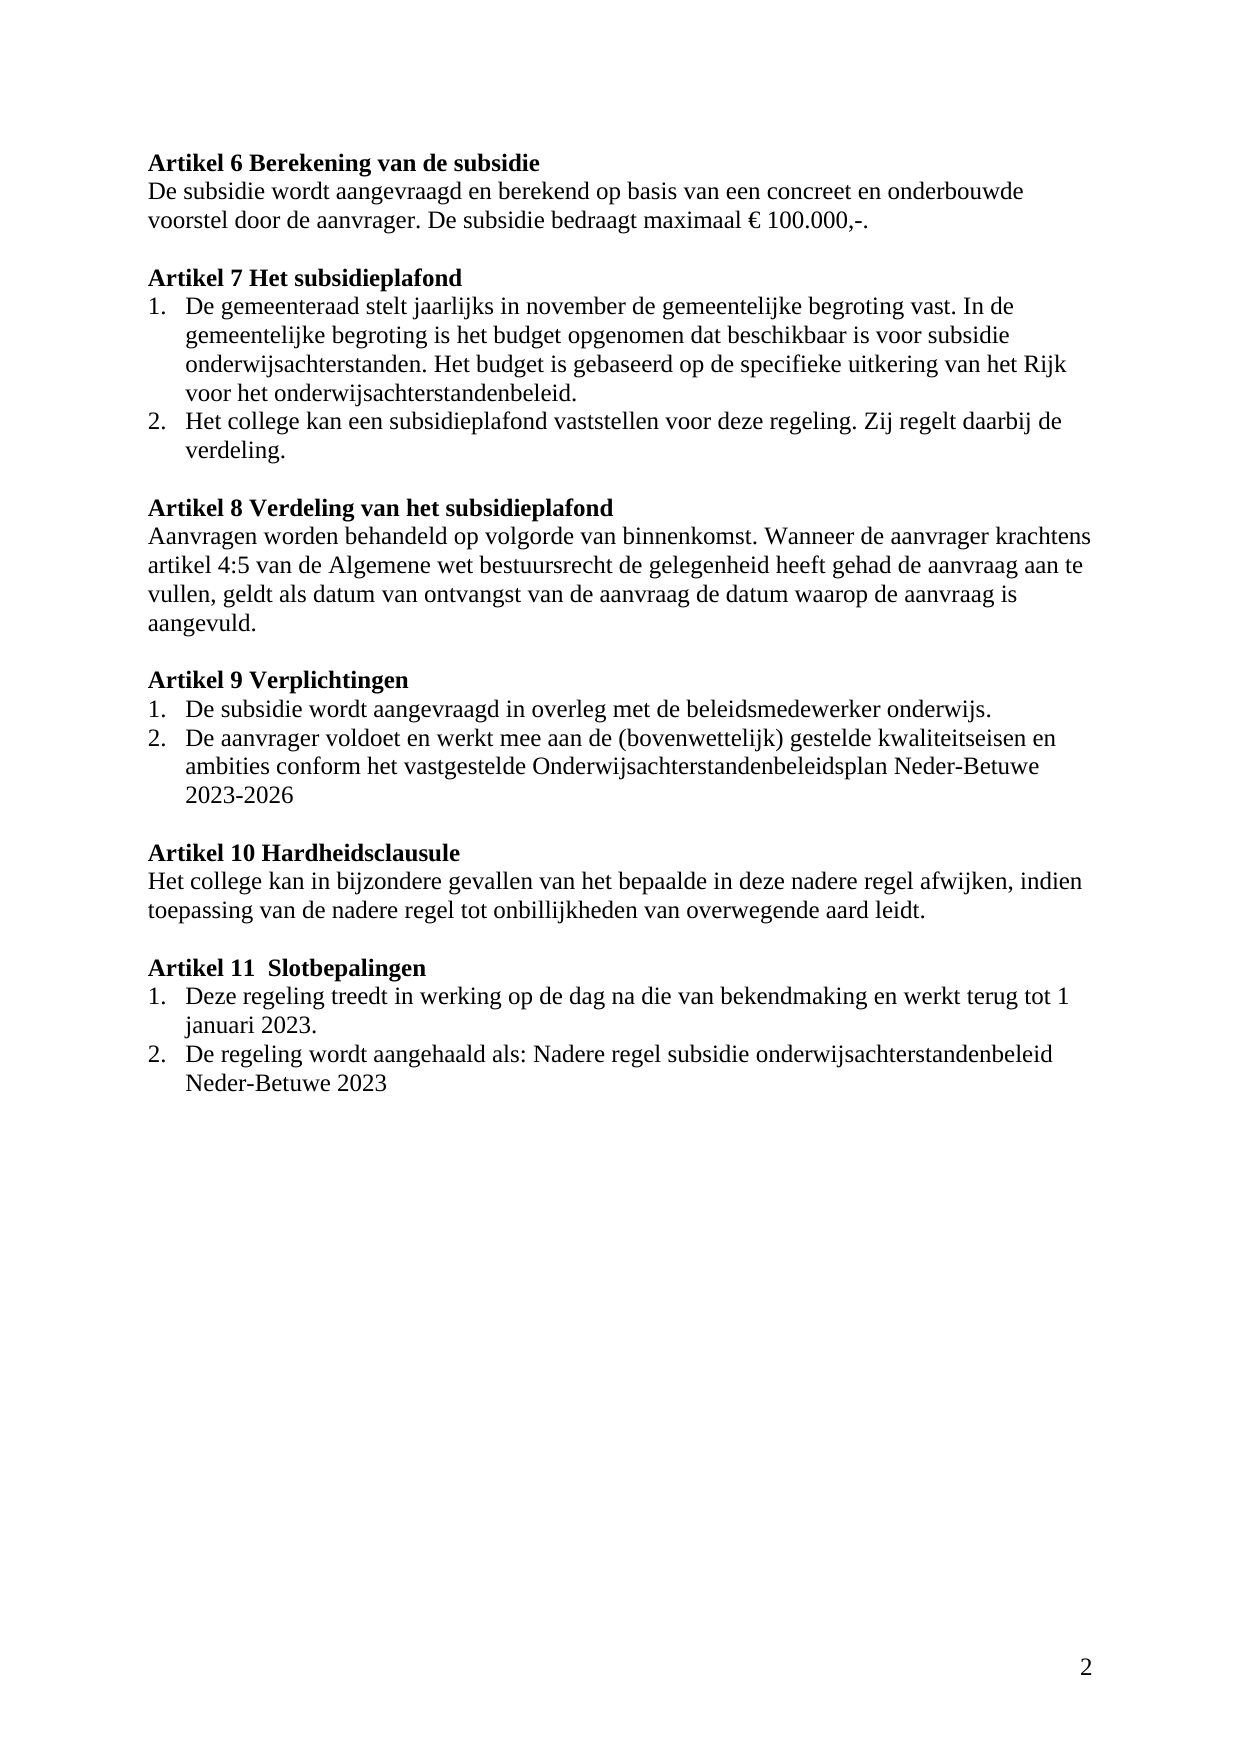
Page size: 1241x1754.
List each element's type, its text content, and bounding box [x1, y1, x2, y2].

text Artikel 10 Hardheidsclausule [148, 838, 1093, 866]
list De regeling wordt aangehaald als: Nadere regel subsidie onderwijsachterstandenbeleid Neder-Betuwe 2023 [148, 1039, 1093, 1096]
text Artikel 11 Slotbepalingen [148, 953, 1093, 981]
list Deze regeling treedt in werking op de dag na die van bekendmaking en werkt terug tot 1 januari 2023. [148, 981, 1093, 1039]
text Het college kan in bijzondere gevallen van het bepaalde in deze nadere regel afwijken, indien toepassing van de nadere regel tot onbillijkheden van overwegende aard leidt. [148, 866, 1093, 924]
list Het college kan een subsidieplafond vaststellen voor deze regeling. Zij regelt daarbij de verdeling. [148, 406, 1093, 464]
text Artikel 9 Verplichtingen [148, 665, 1093, 694]
text Aanvragen worden behandeld op volgorde van binnenkomst. Wanneer de aanvrager krachtens artikel 4:5 van de Algemene wet bestuursrecht de gelegenheid heeft gehad de aanvraag aan te vullen, geldt als datum van ontvangst van de aanvraag de datum waarop de aanvraag is aangevuld. [148, 521, 1093, 636]
text Artikel 6 Berekening van de subsidie [148, 148, 1093, 176]
list De aanvrager voldoet en werkt mee aan de (bovenwettelijk) gestelde kwaliteitseisen en ambities conform het vastgestelde Onderwijsachterstandenbeleidsplan Neder-Betuwe 2023-2026 [148, 723, 1093, 809]
text De subsidie wordt aangevraagd en berekend op basis van een concreet en onderbouwde voorstel door de aanvrager. De subsidie bedraagt maximaal € 100.000,-. [148, 176, 1093, 234]
text Artikel 8 Verdeling van het subsidieplafond [148, 493, 1093, 521]
text Artikel 7 Het subsidieplafond [148, 263, 1093, 291]
list De gemeenteraad stelt jaarlijks in november de gemeentelijke begroting vast. In de gemeentelijke begroting is het budget opgenomen dat beschikbaar is voor subsidie onderwijsachterstanden. Het budget is gebaseerd op de specifieke uitkering van het Rijk voor het onderwijsachterstandenbeleid. [148, 291, 1093, 406]
list De subsidie wordt aangevraagd in overleg met de beleidsmedewerker onderwijs. [148, 694, 1093, 723]
